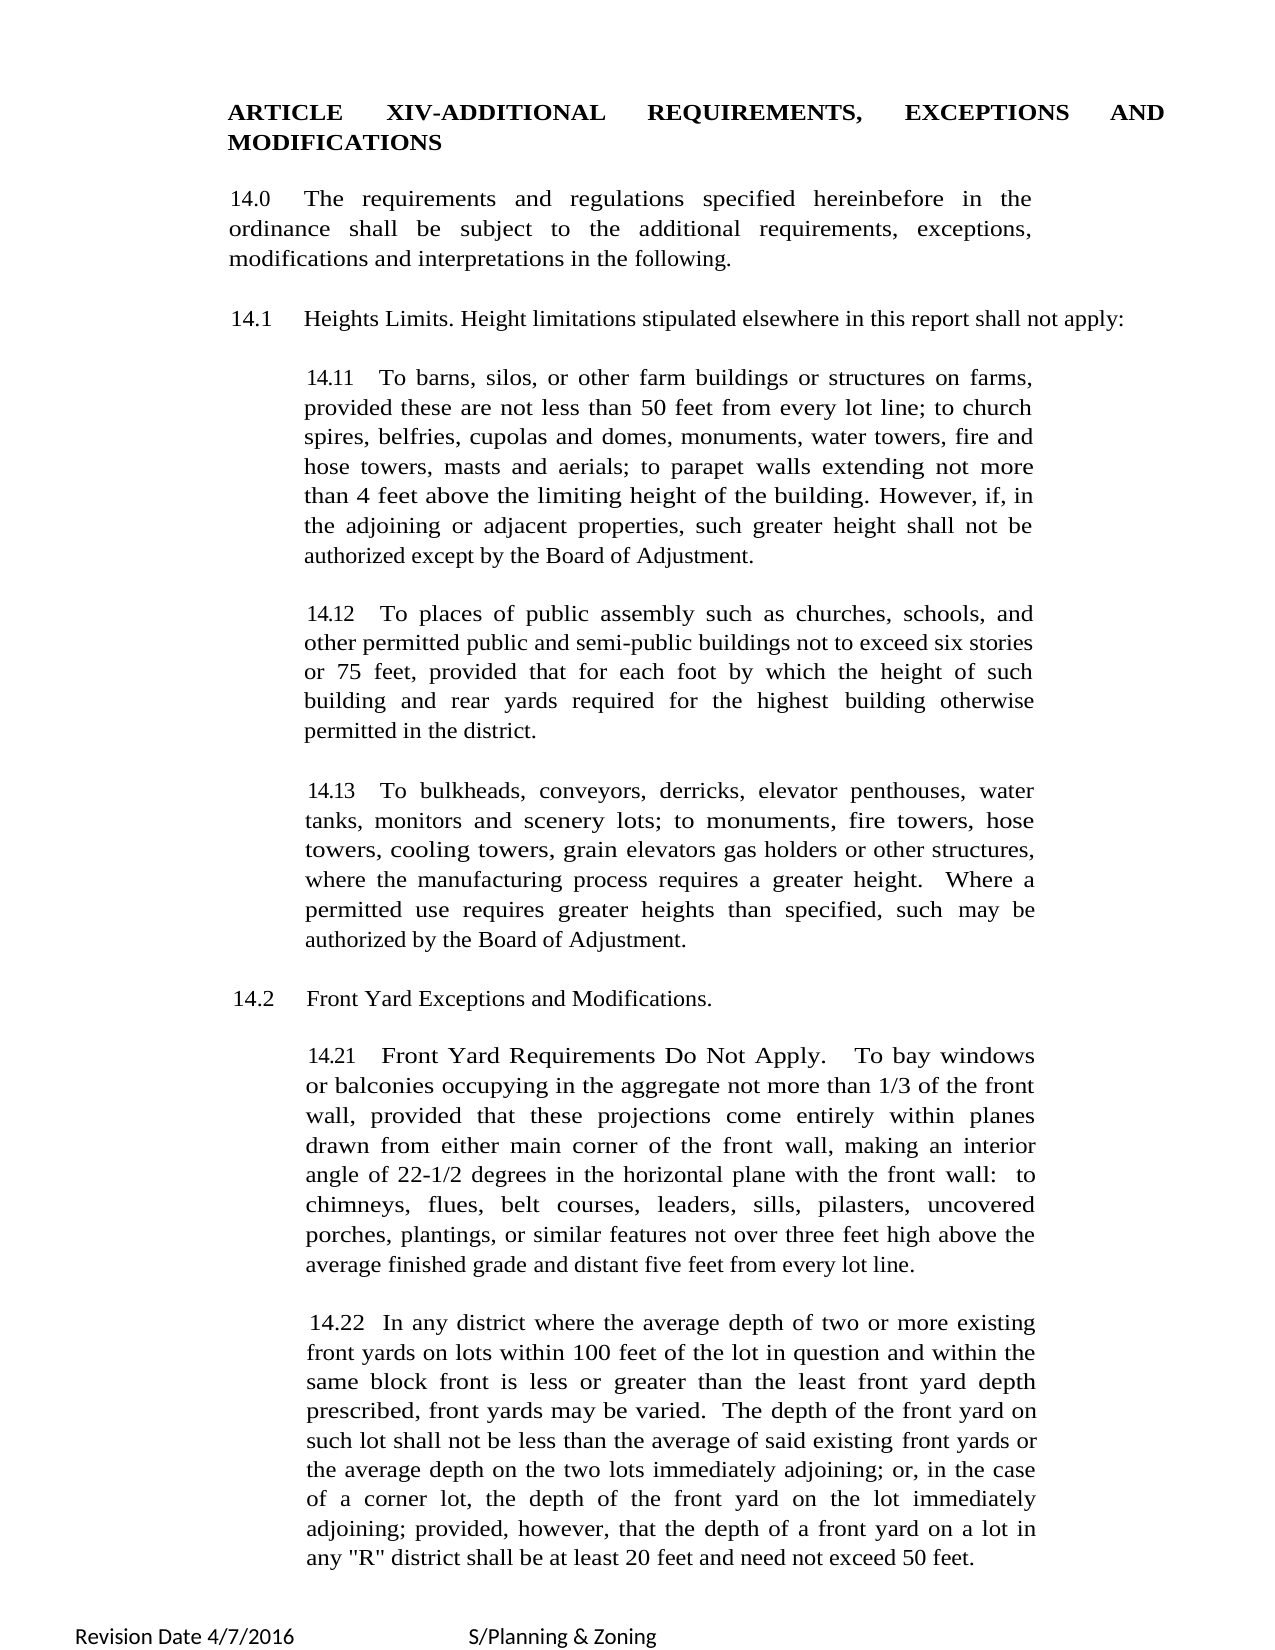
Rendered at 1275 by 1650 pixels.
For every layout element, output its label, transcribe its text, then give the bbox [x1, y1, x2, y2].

text 14.1 Heights Limits. Height limitations stipulated elsewhere in this report shall not apply: [230, 306, 1200, 332]
text 14.13 To bulkheads, conveyors, derricks, elevator penthouses, water tanks, monitors and scenery lots; to monuments, fire towers, hose towers, cooling towers, grain elevators gas holders or other structures, where the manufacturing process requires a greater height. Where a permitted use requires greater heights than specified, such may be authorized by the Board of Adjustment. [305, 775, 1035, 953]
text MODIFICATIONS [227, 129, 1200, 155]
text 14.21 Front Yard Requirements Do Not Apply. To bay windows or balconies occupying in the aggregate not more than 1/3 of the front wall, provided that these projections come entirely within planes drawn from either main corner of the front wall, making an interior angle of 22-1/2 degrees in the horizontal plane with the front wall: to chimneys, flues, belt courses, leaders, sills, pilasters, uncovered porches, plantings, or similar features not over three feet high above the average finished grade and distant five feet from every lot line. [305, 1040, 1036, 1278]
text ARTICLE XIV-ADDITIONAL REQUIREMENTS, EXCEPTIONS AND [227, 99, 1200, 125]
text 14.2 Front Yard Exceptions and Modifications. [232, 985, 1200, 1012]
text 14.12 To places of public assembly such as churches, schools, and other permitted public and semi-public buildings not to exceed six stories or 75 feet, provided that for each foot by which the height of such building and rear yards required for the highest building otherwise permitted in the district. [304, 598, 1035, 744]
text 14.22 In any district where the average depth of two or more existing front yards on lots within 100 feet of the lot in question and within the same block front is less or greater than the least front yard depth prescribed, front yards may be varied. The depth of the front yard on such lot shall not be less than the average of said existing front yards or the average depth on the two lots immediately adjoining; or, in the case of a corner lot, the depth of the front yard on the lot immediately adjoining; provided, however, that the depth of a front yard on a lot in any "R" district shall be at least 20 feet and need not exceed 50 feet. [306, 1307, 1037, 1572]
text 14.11 To barns, silos, or other farm buildings or structures on farms, provided these are not less than 50 feet from every lot line; to church spires, belfries, cupolas and domes, monuments, water towers, fire and hose towers, masts and aerials; to parapet walls extending not more than 4 feet above the limiting height of the building. However, if, in the adjoining or adjacent properties, such greater height shall not be authorized except by the Board of Adjustment. [304, 362, 1034, 569]
text 14.0 The requirements and regulations specified hereinbefore in the ordinance shall be subject to the additional requirements, exceptions, modifications and interpretations in the following. [228, 182, 1033, 273]
